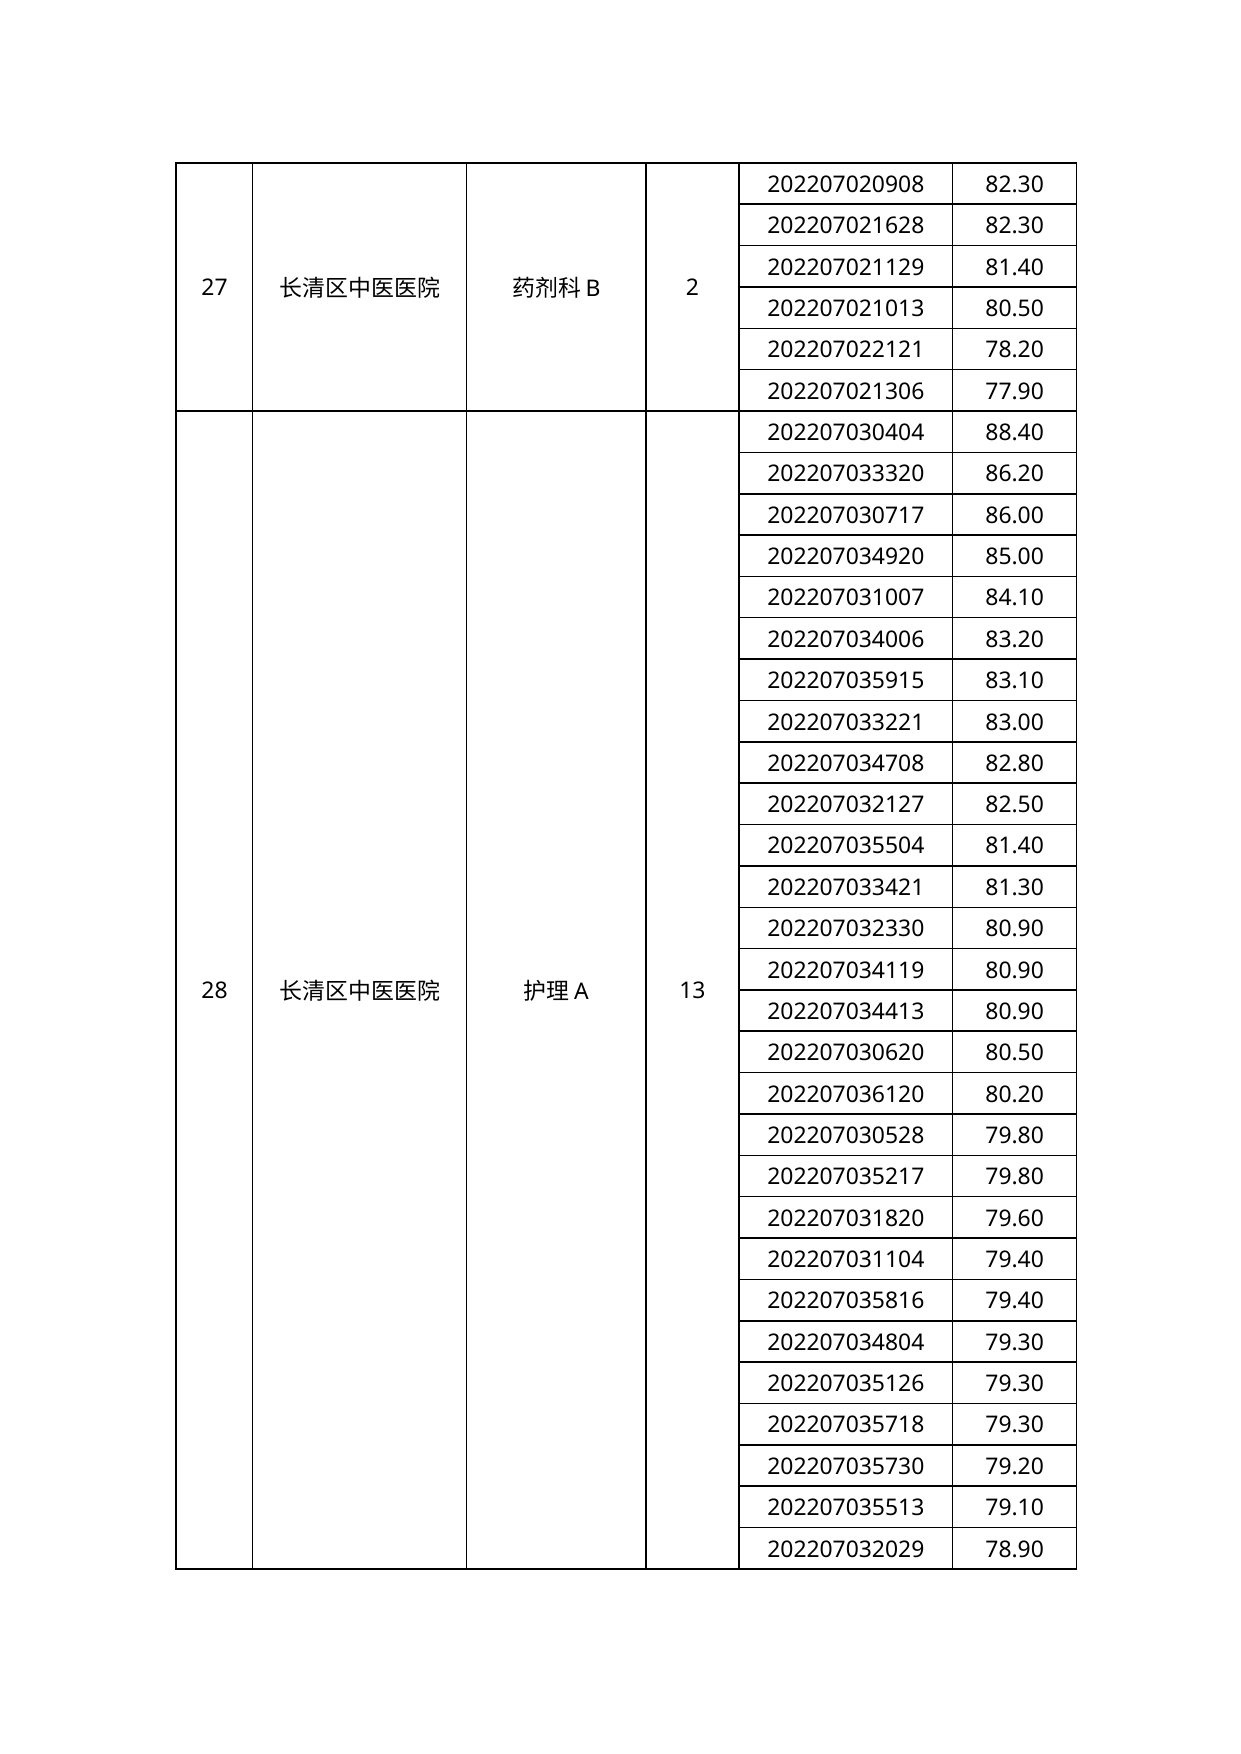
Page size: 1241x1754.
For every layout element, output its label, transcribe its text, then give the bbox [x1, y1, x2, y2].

table_cell 202207035816 [740, 1280, 952, 1320]
table_cell 202207032127 [740, 784, 952, 824]
table_cell 202207035126 [740, 1363, 952, 1403]
table_cell 202207021129 [740, 246, 952, 286]
table_cell 79.40 [953, 1239, 1076, 1278]
table_cell 202207035513 [740, 1487, 952, 1527]
table_cell 202207032330 [740, 908, 952, 948]
table_cell 202207034006 [740, 618, 952, 658]
table_cell 202207034119 [740, 949, 952, 989]
table_cell 202207035915 [740, 660, 952, 699]
table_cell 82.30 [953, 164, 1076, 203]
table_cell 80.20 [953, 1073, 1076, 1113]
table_cell 202207036120 [740, 1073, 952, 1113]
table_cell 202207035217 [740, 1156, 952, 1196]
table_cell 79.60 [953, 1197, 1076, 1237]
table_cell 80.90 [953, 949, 1076, 989]
table_cell 83.10 [953, 660, 1076, 699]
table_cell 202207034804 [740, 1322, 952, 1361]
table_cell 83.00 [953, 701, 1076, 741]
table_cell 81.40 [953, 246, 1076, 286]
table_cell 202207033320 [740, 453, 952, 493]
table_cell 202207021628 [740, 205, 952, 245]
table_cell 86.20 [953, 453, 1076, 493]
table_cell 80.90 [953, 991, 1076, 1030]
table_cell 81.40 [953, 825, 1076, 865]
table_cell 79.80 [953, 1115, 1076, 1154]
table_cell 长清区中医医院 [253, 412, 466, 1568]
table_cell 82.50 [953, 784, 1076, 824]
table_cell 202207032029 [740, 1528, 952, 1568]
table_cell 28 [177, 412, 252, 1568]
table_cell 27 [177, 164, 252, 410]
table_cell 88.40 [953, 412, 1076, 451]
table_cell 83.20 [953, 618, 1076, 658]
table_cell 79.10 [953, 1487, 1076, 1527]
table_cell 202207035504 [740, 825, 952, 865]
table_cell 202207034413 [740, 991, 952, 1030]
table_cell 202207031820 [740, 1197, 952, 1237]
table_cell 202207021013 [740, 288, 952, 327]
table_cell 202207031007 [740, 577, 952, 617]
table_cell 202207022121 [740, 329, 952, 369]
table_cell 86.00 [953, 495, 1076, 534]
table_cell 202207034708 [740, 743, 952, 782]
table_cell 79.40 [953, 1280, 1076, 1320]
table_cell 79.30 [953, 1363, 1076, 1403]
table_cell 82.80 [953, 743, 1076, 782]
table_cell 79.30 [953, 1404, 1076, 1444]
table_cell 202207021306 [740, 370, 952, 410]
table_cell 202207020908 [740, 164, 952, 203]
table_cell 78.20 [953, 329, 1076, 369]
table_cell 202207034920 [740, 536, 952, 576]
table_cell 81.30 [953, 867, 1076, 906]
table_cell 77.90 [953, 370, 1076, 410]
table_cell 84.10 [953, 577, 1076, 617]
table_cell 202207030717 [740, 495, 952, 534]
table_cell 79.30 [953, 1322, 1076, 1361]
table_cell 13 [647, 412, 738, 1568]
table_cell 长清区中医医院 [253, 164, 466, 410]
table_cell 202207030528 [740, 1115, 952, 1154]
table_cell 202207035730 [740, 1446, 952, 1485]
table_cell 85.00 [953, 536, 1076, 576]
table_cell 药剂科B [467, 164, 645, 410]
table_cell 202207031104 [740, 1239, 952, 1278]
table_cell 79.20 [953, 1446, 1076, 1485]
table_cell 护理A [467, 412, 645, 1568]
table_cell 80.90 [953, 908, 1076, 948]
table_cell 78.90 [953, 1528, 1076, 1568]
table_cell 2 [647, 164, 738, 410]
table_cell 79.80 [953, 1156, 1076, 1196]
table_cell 80.50 [953, 1032, 1076, 1072]
table_cell 202207033221 [740, 701, 952, 741]
table_cell 80.50 [953, 288, 1076, 327]
table_cell 202207030620 [740, 1032, 952, 1072]
table_cell 202207033421 [740, 867, 952, 906]
table_cell 202207030404 [740, 412, 952, 451]
table_cell 82.30 [953, 205, 1076, 245]
table_cell 202207035718 [740, 1404, 952, 1444]
